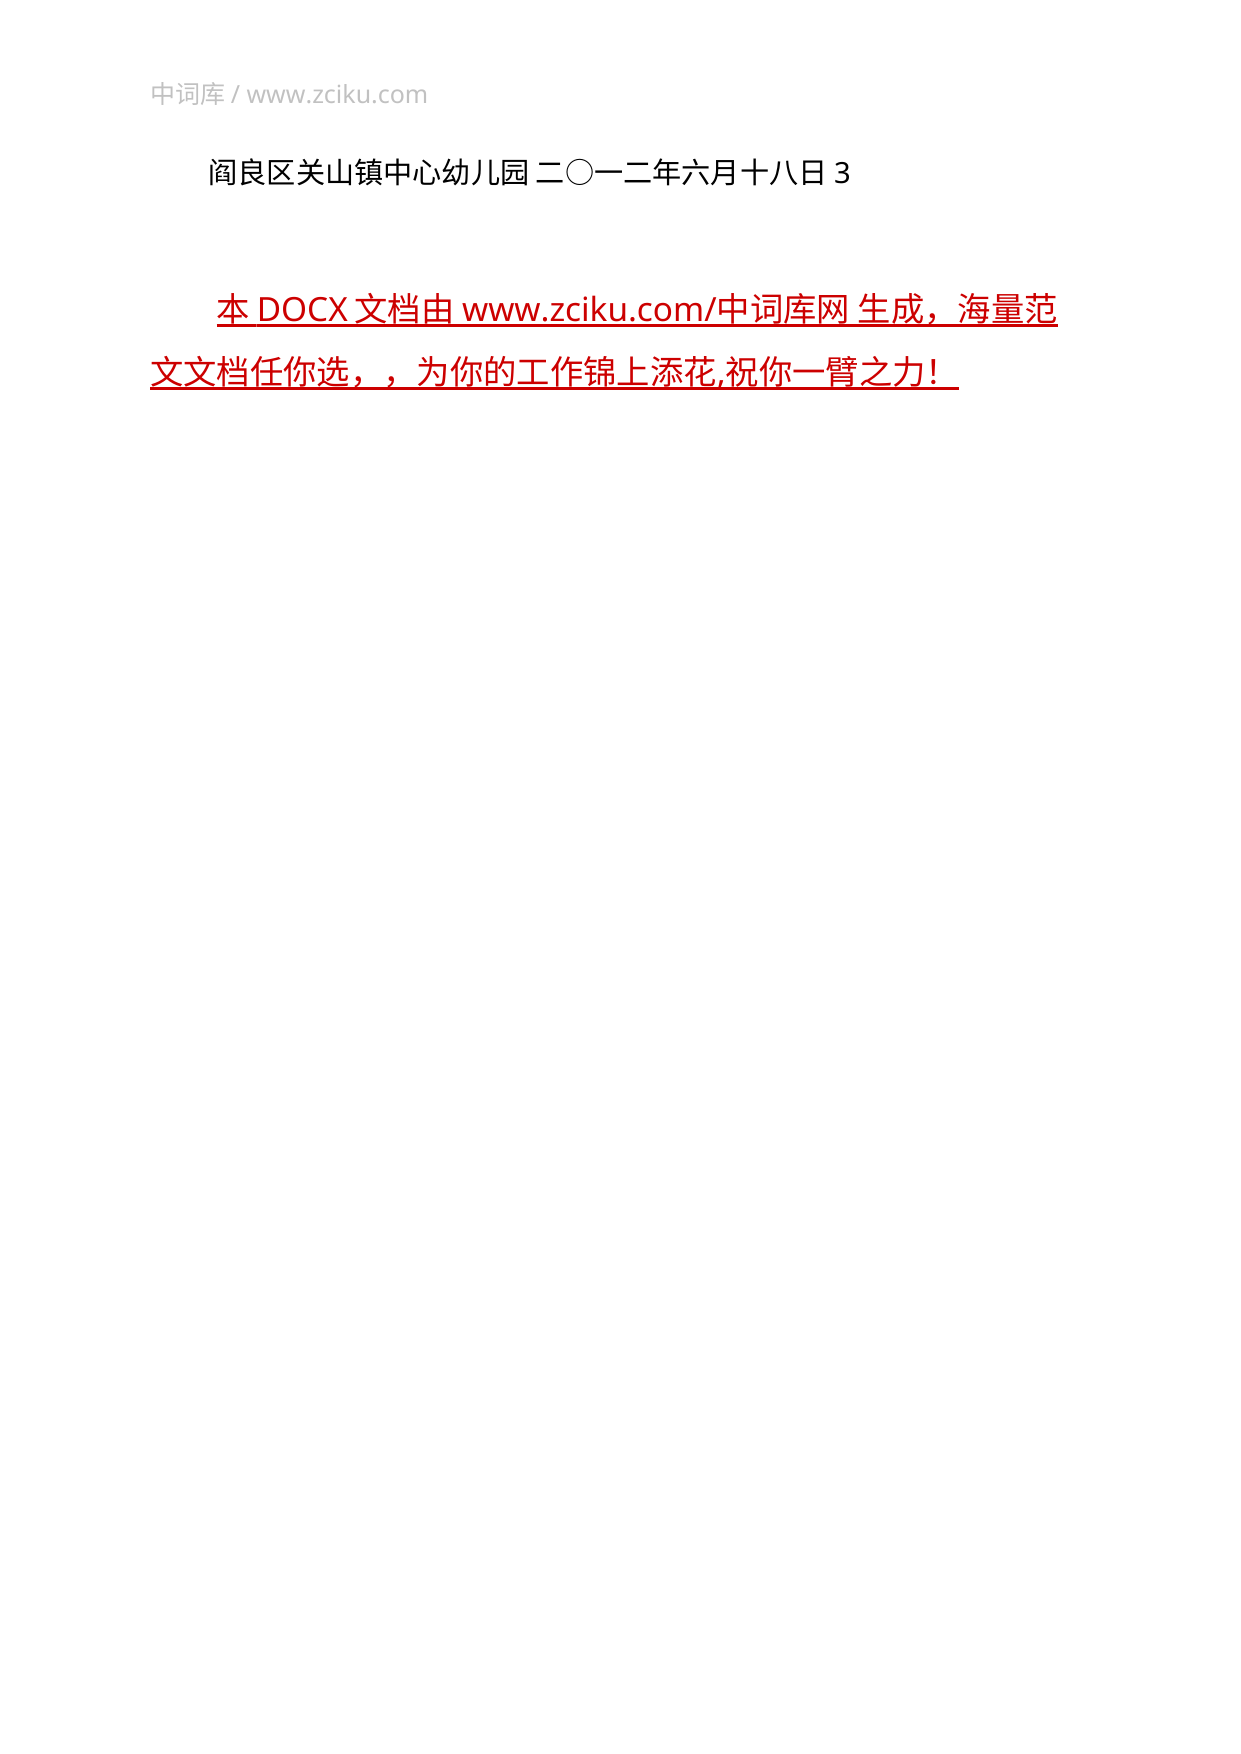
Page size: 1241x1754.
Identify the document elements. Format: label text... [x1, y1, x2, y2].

text 本DOCX文档由 www.zciku.com/中词库网 生成，海量范文文档任你选，，为你的工作锦上添花,祝你一臂之力！ [150, 283, 1090, 394]
text 阎良区关山镇中心幼儿园 二○一二年六月十八日 3 [150, 150, 1090, 192]
